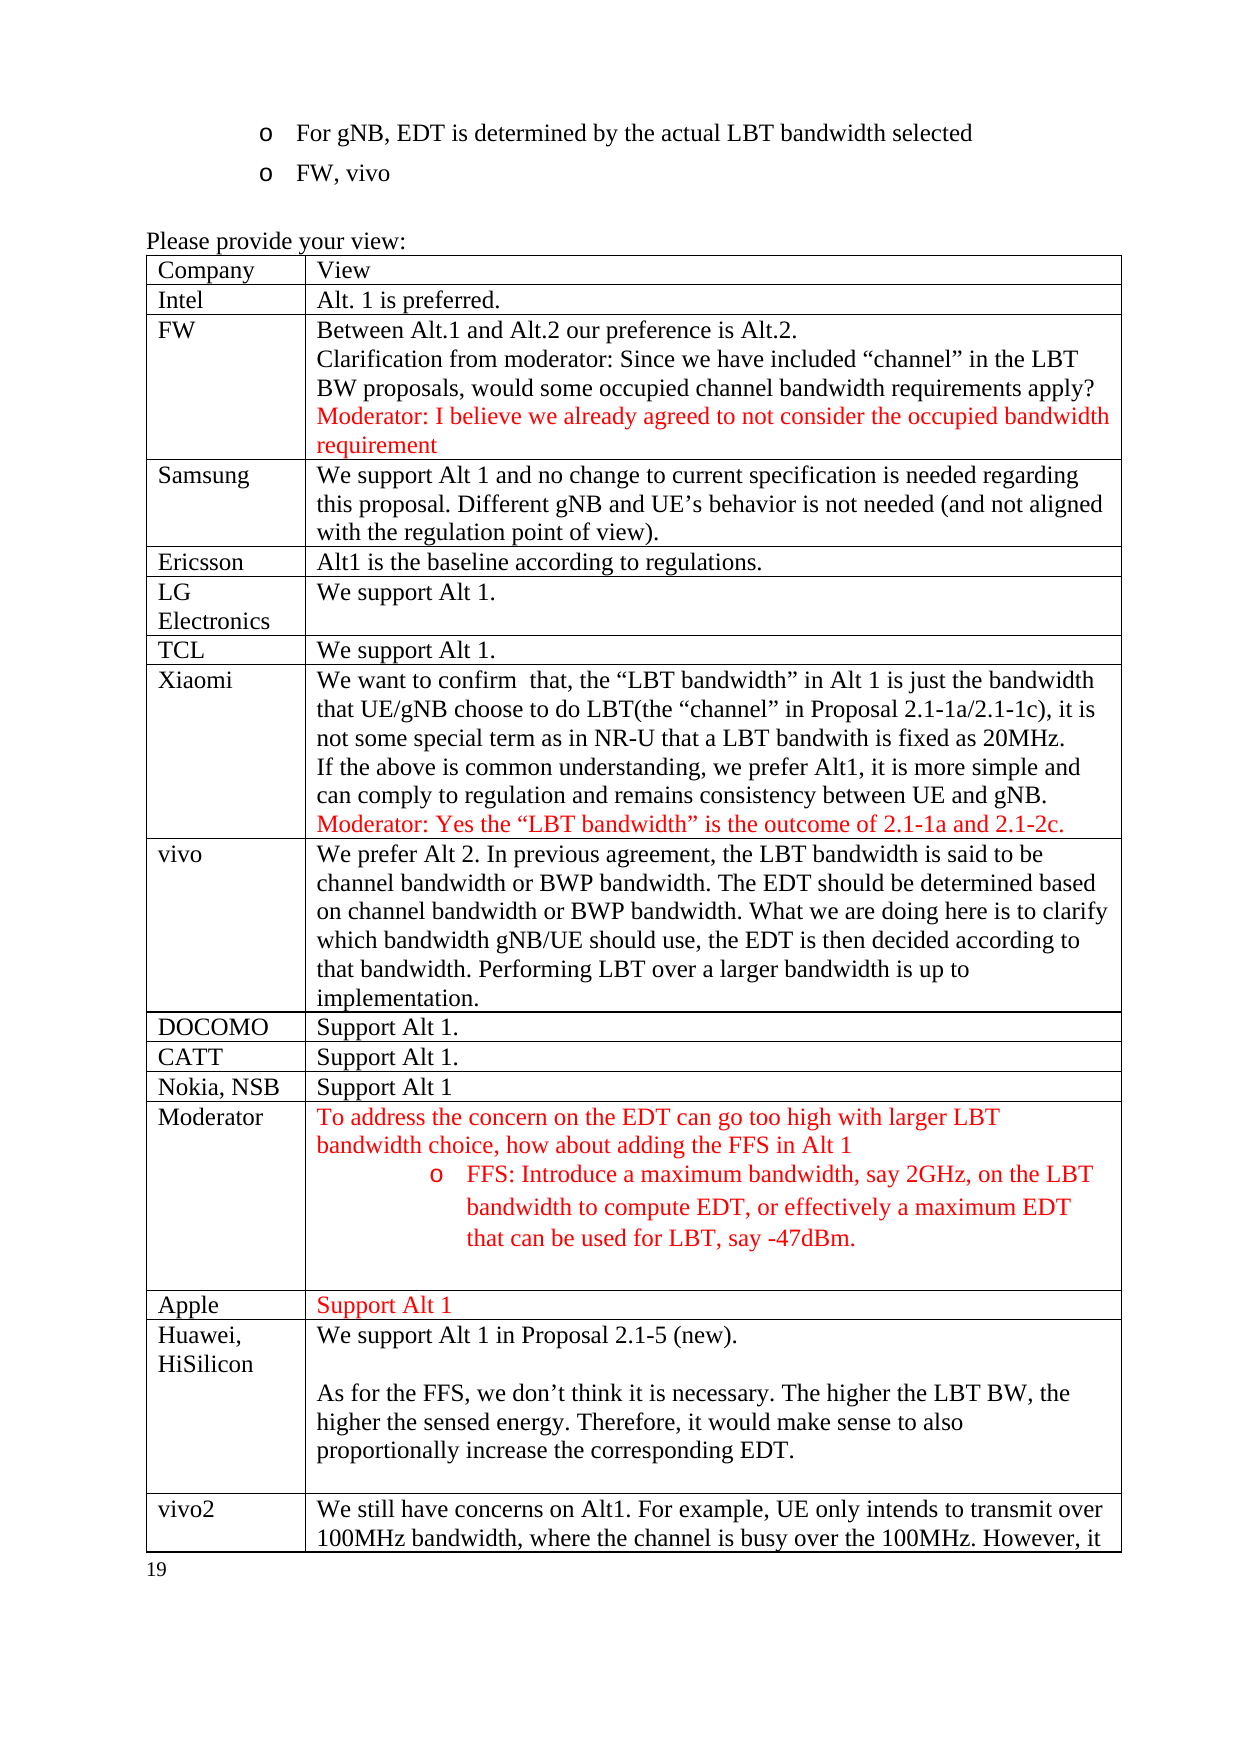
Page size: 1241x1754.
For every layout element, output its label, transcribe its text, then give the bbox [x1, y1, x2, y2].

table_cell Samsung [147, 460, 305, 546]
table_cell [306, 1494, 1121, 1551]
table_cell We support Alt 1. [306, 636, 1121, 664]
table_cell To address the concern on the EDT can go too high with larger LBT bandwidth choice, how about adding the FFS in Alt 1 FFS: Introduce a maximum bandwidth, say 2GHz, on the LBT bandwidth to compute EDT, or effectively a maximum EDT that can be used for LBT, say -47dBm. [306, 1102, 1121, 1289]
table_cell Apple [147, 1291, 305, 1319]
table_cell We prefer Alt 2. In previous agreement, the LBT bandwidth is said to be channel bandwidth or BWP bandwidth. The EDT should be determined based on channel bandwidth or BWP bandwidth. What we are doing here is to clarify which bandwidth gNB/UE should use, the EDT is then decided according to that bandwidth. Performing LBT over a larger bandwidth is up to implementation. [306, 839, 1121, 1011]
table_cell Between Alt.1 and Alt.2 our preference is Alt.2. Clarification from moderator: Since we have included “channel” in the LBT BW proposals, would some occupied channel bandwidth requirements apply? Moderator: I believe we already agreed to not consider the occupied bandwidth requirement [306, 315, 1121, 459]
table_cell TCL [147, 636, 305, 664]
table_cell CATT [147, 1042, 305, 1071]
table_header Company [147, 256, 305, 284]
table_cell Ericsson [147, 547, 305, 576]
table_cell Support Alt 1 [306, 1072, 1121, 1101]
table_cell We support Alt 1 and no change to current specification is needed regarding this proposal. Different gNB and UE’s behavior is not needed (and not aligned with the regulation point of view). [306, 460, 1121, 546]
table_cell Alt. 1 is preferred. [306, 285, 1121, 314]
table_cell Huawei, HiSilicon [147, 1320, 305, 1493]
table_cell Intel [147, 285, 305, 314]
table_cell Nokia, NSB [147, 1072, 305, 1101]
table_cell DOCOMO [147, 1013, 305, 1041]
table_cell vivo [147, 839, 305, 1011]
table_cell Moderator [147, 1102, 305, 1289]
table_cell FW [147, 315, 305, 459]
list For gNB, EDT is determined by the actual LBT bandwidth selected [258, 118, 1122, 149]
table_cell Alt1 is the baseline according to regulations. [306, 547, 1121, 576]
list FW, vivo [258, 158, 1122, 188]
table_cell Support Alt 1. [306, 1013, 1121, 1041]
table_cell Xiaomi [147, 665, 305, 838]
table_cell We want to confirm that, the “LBT bandwidth” in Alt 1 is just the bandwidth that UE/gNB choose to do LBT(the “channel” in Proposal 2.1-1a/2.1-1c), it is not some special term as in NR-U that a LBT bandwith is fixed as 20MHz. If the above is common understanding, we prefer Alt1, it is more simple and can comply to regulation and remains consistency between UE and gNB. Moderator: Yes the “LBT bandwidth” is the outcome of 2.1-1a and 2.1-2c. [306, 665, 1121, 838]
table_cell vivo2 [147, 1494, 305, 1551]
text Please provide your view: [146, 226, 1122, 254]
table_cell Support Alt 1. [306, 1042, 1121, 1071]
table_cell We support Alt 1. [306, 577, 1121, 634]
table_header View [306, 256, 1121, 284]
table_cell LG Electronics [147, 577, 305, 634]
table_cell Support Alt 1 [306, 1291, 1121, 1319]
table_cell We support Alt 1 in Proposal 2.1-5 (new). As for the FFS, we don’t think it is necessary. The higher the LBT BW, the higher the sensed energy. Therefore, it would make sense to also proportionally increase the corresponding EDT. [306, 1320, 1121, 1493]
